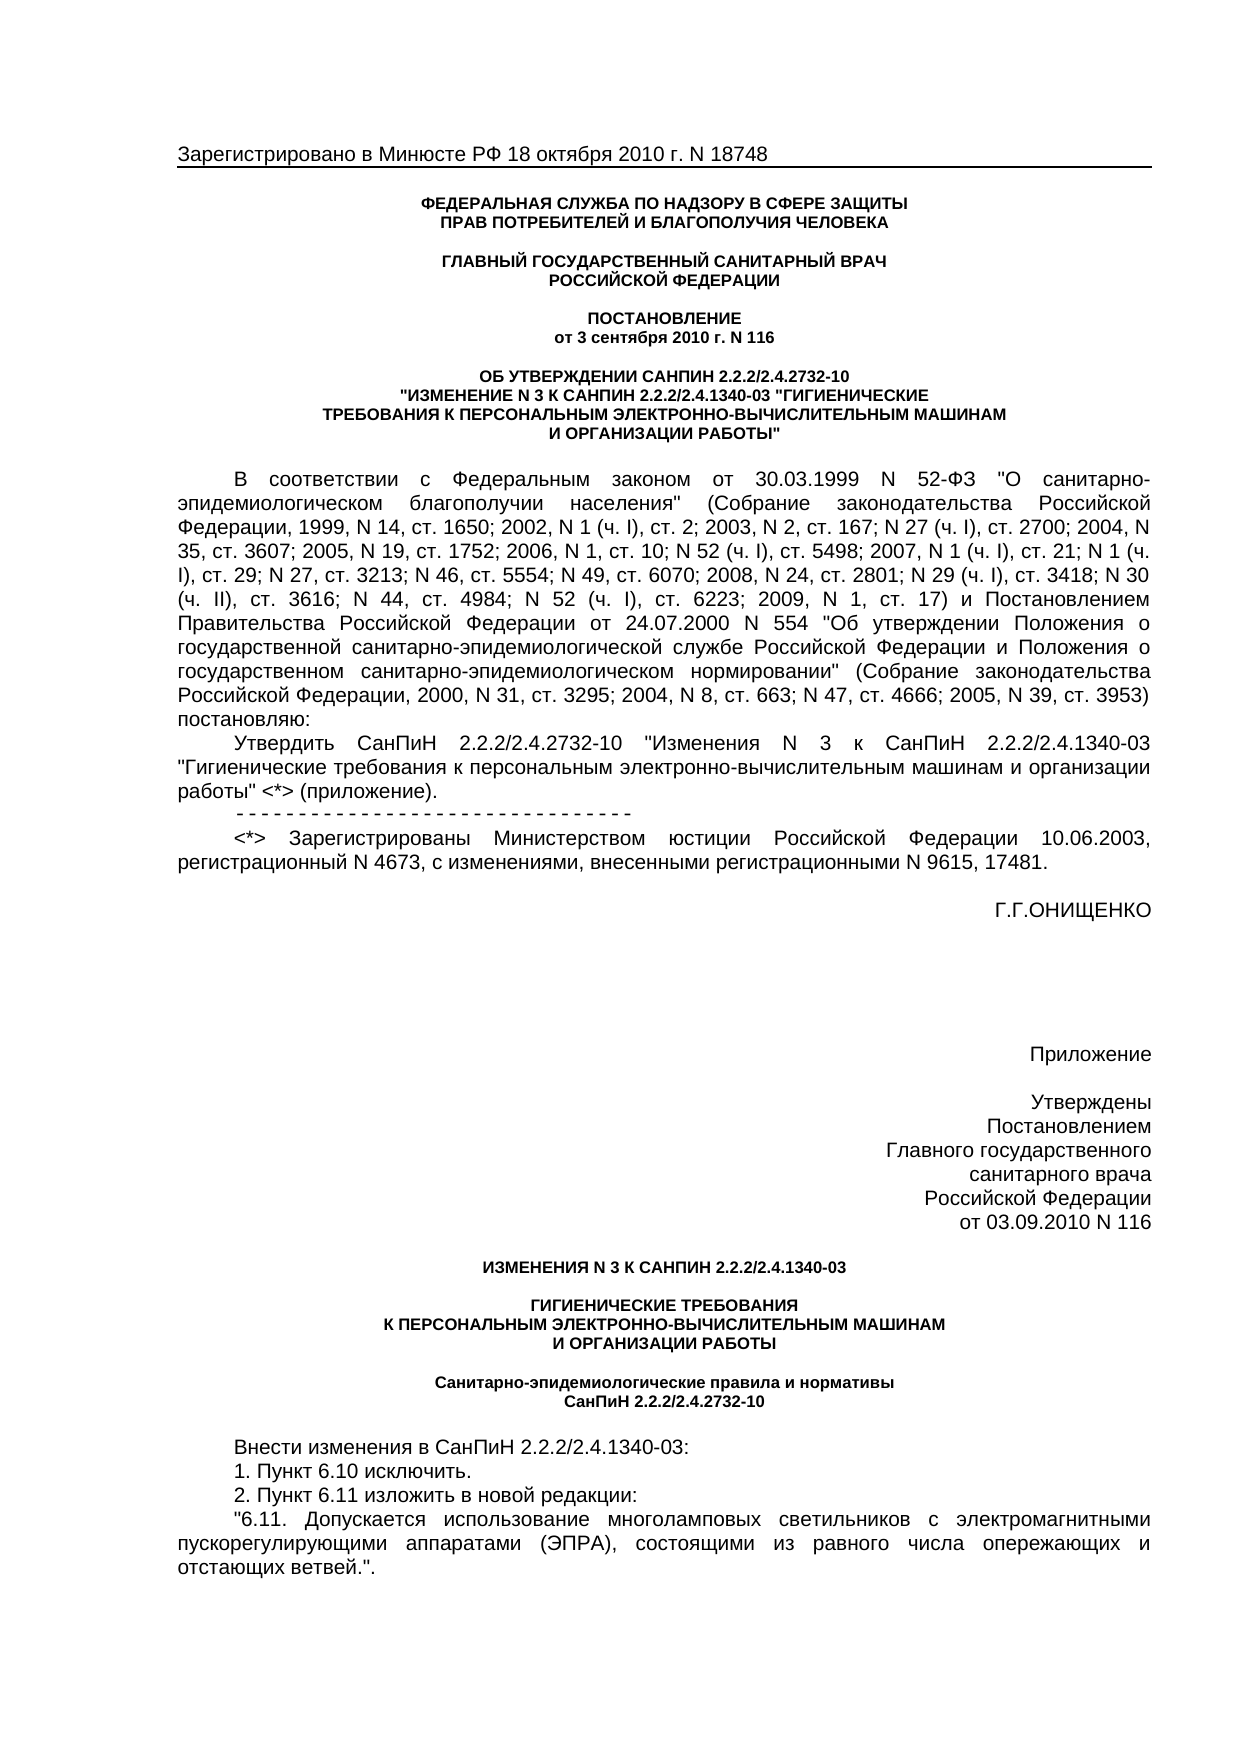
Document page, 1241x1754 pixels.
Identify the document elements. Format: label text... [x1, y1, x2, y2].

text Приложение [177, 1042, 1152, 1066]
title СанПиН 2.2.2/2.4.2732-10 [177, 1392, 1152, 1411]
title К ПЕРСОНАЛЬНЫМ ЭЛЕКТРОННО-ВЫЧИСЛИТЕЛЬНЫМ МАШИНАМ [177, 1315, 1152, 1334]
title РОССИЙСКОЙ ФЕДЕРАЦИИ [177, 271, 1152, 290]
title ОБ УТВЕРЖДЕНИИ САНПИН 2.2.2/2.4.2732-10 [177, 366, 1152, 386]
text 2. Пункт 6.11 изложить в новой редакции: [177, 1483, 1152, 1507]
title ТРЕБОВАНИЯ К ПЕРСОНАЛЬНЫМ ЭЛЕКТРОННО-ВЫЧИСЛИТЕЛЬНЫМ МАШИНАМ [177, 405, 1152, 424]
text <*> Зарегистрированы Министерством юстиции Российской Федерации 10.06.2003, регистрационный N 4673, с изменениями, внесенными регистрационными N 9615, 17481. [177, 826, 1152, 874]
text Утверждены [177, 1090, 1152, 1114]
title ПОСТАНОВЛЕНИЕ [177, 309, 1152, 328]
title ФЕДЕРАЛЬНАЯ СЛУЖБА ПО НАДЗОРУ В СФЕРЕ ЗАЩИТЫ [177, 194, 1152, 213]
title ГЛАВНЫЙ ГОСУДАРСТВЕННЫЙ САНИТАРНЫЙ ВРАЧ [177, 251, 1152, 271]
text санитарного врача [177, 1162, 1152, 1186]
title И ОРГАНИЗАЦИИ РАБОТЫ [177, 1334, 1152, 1353]
title от 3 сентября 2010 г. N 116 [177, 328, 1152, 347]
text от 03.09.2010 N 116 [177, 1209, 1152, 1233]
text "6.11. Допускается использование многоламповых светильников с электромагнитными пускорегулирующими аппаратами (ЭПРА), состоящими из равного числа опережающих и отстающих ветвей.". [177, 1507, 1152, 1578]
title ПРАВ ПОТРЕБИТЕЛЕЙ И БЛАГОПОЛУЧИЯ ЧЕЛОВЕКА [177, 213, 1152, 232]
title ГИГИЕНИЧЕСКИЕ ТРЕБОВАНИЯ [177, 1296, 1152, 1315]
title ИЗМЕНЕНИЯ N 3 К САНПИН 2.2.2/2.4.1340-03 [177, 1257, 1152, 1277]
text Российской Федерации [177, 1186, 1152, 1209]
text Утвердить СанПиН 2.2.2/2.4.2732-10 "Изменения N 3 к СанПиН 2.2.2/2.4.1340-03 "Гигиенические требования к персональным электронно-вычислительным машинам и организации работы" <*> (приложение). [177, 731, 1152, 802]
title "ИЗМЕНЕНИЕ N 3 К САНПИН 2.2.2/2.4.1340-03 "ГИГИЕНИЧЕСКИЕ [177, 386, 1152, 405]
text -------------------------------- [177, 802, 1152, 826]
title Санитарно-эпидемиологические правила и нормативы [177, 1372, 1152, 1392]
text Внести изменения в СанПиН 2.2.2/2.4.1340-03: [177, 1435, 1152, 1459]
text Г.Г.ОНИЩЕНКО [177, 898, 1152, 922]
text Постановлением [177, 1114, 1152, 1138]
text 1. Пункт 6.10 исключить. [177, 1459, 1152, 1483]
text Главного государственного [177, 1138, 1152, 1162]
text Зарегистрировано в Минюсте РФ 18 октября 2010 г. N 18748 [177, 142, 1152, 166]
title И ОРГАНИЗАЦИИ РАБОТЫ" [177, 424, 1152, 443]
text В соответствии с Федеральным законом от 30.03.1999 N 52-ФЗ "О санитарно-эпидемиологическом благополучии населения" (Собрание законодательства Российской Федерации, 1999, N 14, ст. 1650; 2002, N 1 (ч. I), ст. 2; 2003, N 2, ст. 167; N 27 (ч. I), ст. 2700; 2004, N 35, ст. 3607; 2005, N 19, ст. 1752; 2006, N 1, ст. 10; N 52 (ч. I), ст. 5498; 2007, N 1 (ч. I), ст. 21; N 1 (ч. I), ст. 29; N 27, ст. 3213; N 46, ст. 5554; N 49, ст. 6070; 2008, N 24, ст. 2801; N 29 (ч. I), ст. 3418; N 30 (ч. II), ст. 3616; N 44, ст. 4984; N 52 (ч. I), ст. 6223; 2009, N 1, ст. 17) и Постановлением Правительства Российской Федерации от 24.07.2000 N 554 "Об утверждении Положения о государственной санитарно-эпидемиологической службе Российской Федерации и Положения о государственном санитарно-эпидемиологическом нормировании" (Собрание законодательства Российской Федерации, 2000, N 31, ст. 3295; 2004, N 8, ст. 663; N 47, ст. 4666; 2005, N 39, ст. 3953) постановляю: [177, 467, 1152, 731]
